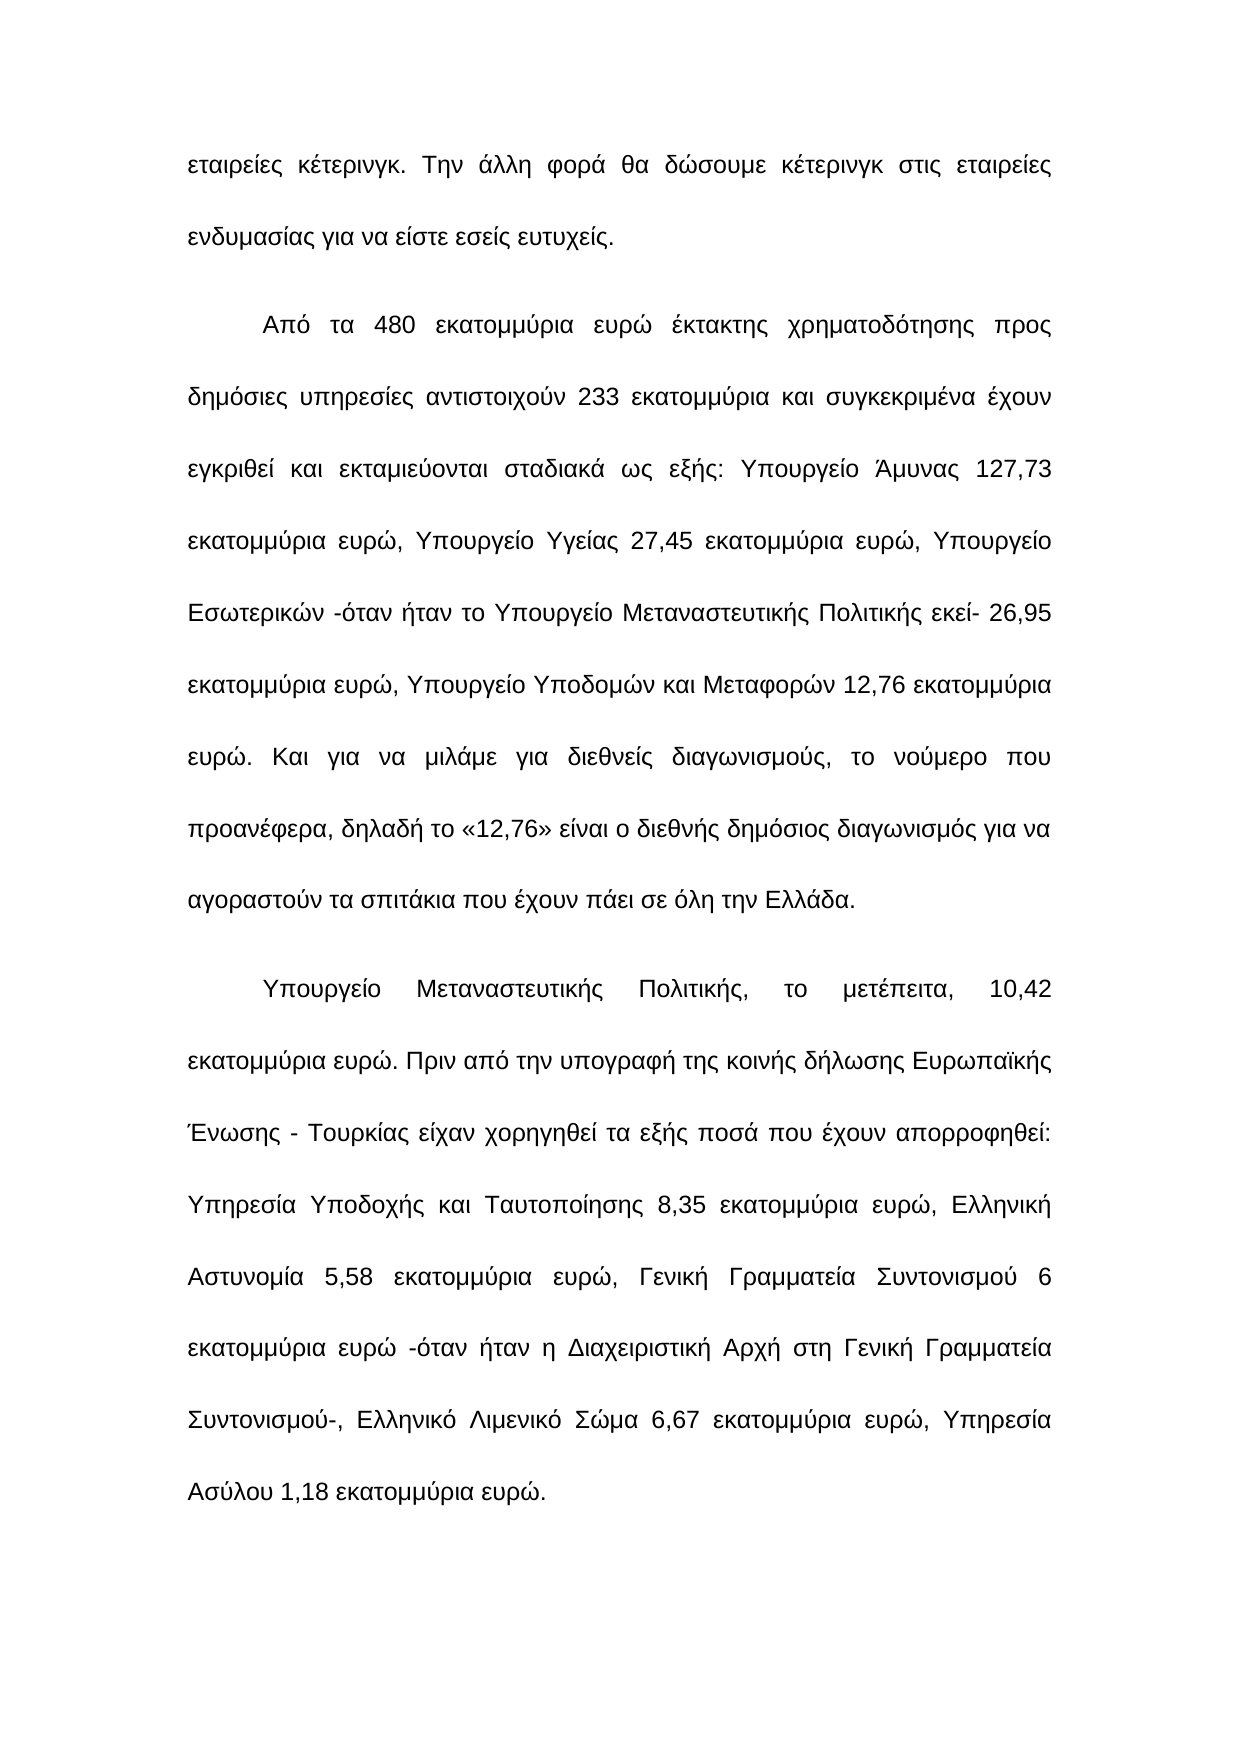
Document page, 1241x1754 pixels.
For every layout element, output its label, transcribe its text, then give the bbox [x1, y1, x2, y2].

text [187, 150, 1053, 251]
text Υπουργείο Μεταναστευτικής Πολιτικής, το μετέπειτα, 10,42 εκατομμύρια ευρώ. Πριν από την υπογραφή της κοινής δήλωσης Ευρωπαϊκής Ένωσης - Τουρκίας είχαν χορηγηθεί τα εξής ποσά που έχουν απορροφηθεί: Υπηρεσία Υποδοχής και Ταυτοποίησης 8,35 εκατομμύρια ευρώ, Ελληνική Αστυνομία 5,58 εκατομμύρια ευρώ, Γενική Γραμματεία Συντονισμού 6 εκατομμύρια ευρώ -όταν ήταν η Διαχειριστική Αρχή στη Γενική Γραμματεία Συντονισμού-, Ελληνικό Λιμενικό Σώμα 6,67 εκατομμύρια ευρώ, Υπηρεσία Ασύλου 1,18 εκατομμύρια ευρώ. [187, 974, 1053, 1506]
text Από τα 480 εκατομμύρια ευρώ έκτακτης χρηματοδότησης προς δημόσιες υπηρεσίες αντιστοιχούν 233 εκατομμύρια και συγκεκριμένα έχουν εγκριθεί και εκταμιεύονται σταδιακά ως εξής: Υπουργείο Άμυνας 127,73 εκατομμύρια ευρώ, Υπουργείο Υγείας 27,45 εκατομμύρια ευρώ, Υπουργείο Εσωτερικών -όταν ήταν το Υπουργείο Μεταναστευτικής Πολιτικής εκεί- 26,95 εκατομμύρια ευρώ, Υπουργείο Υποδομών και Μεταφορών 12,76 εκατομμύρια ευρώ. Και για να μιλάμε για διεθνείς διαγωνισμούς, το νούμερο που προανέφερα, δηλαδή το «12,76» είναι ο διεθνής δημόσιος διαγωνισμός για να αγοραστούν τα σπιτάκια που έχουν πάει σε όλη την Ελλάδα. [187, 310, 1053, 914]
